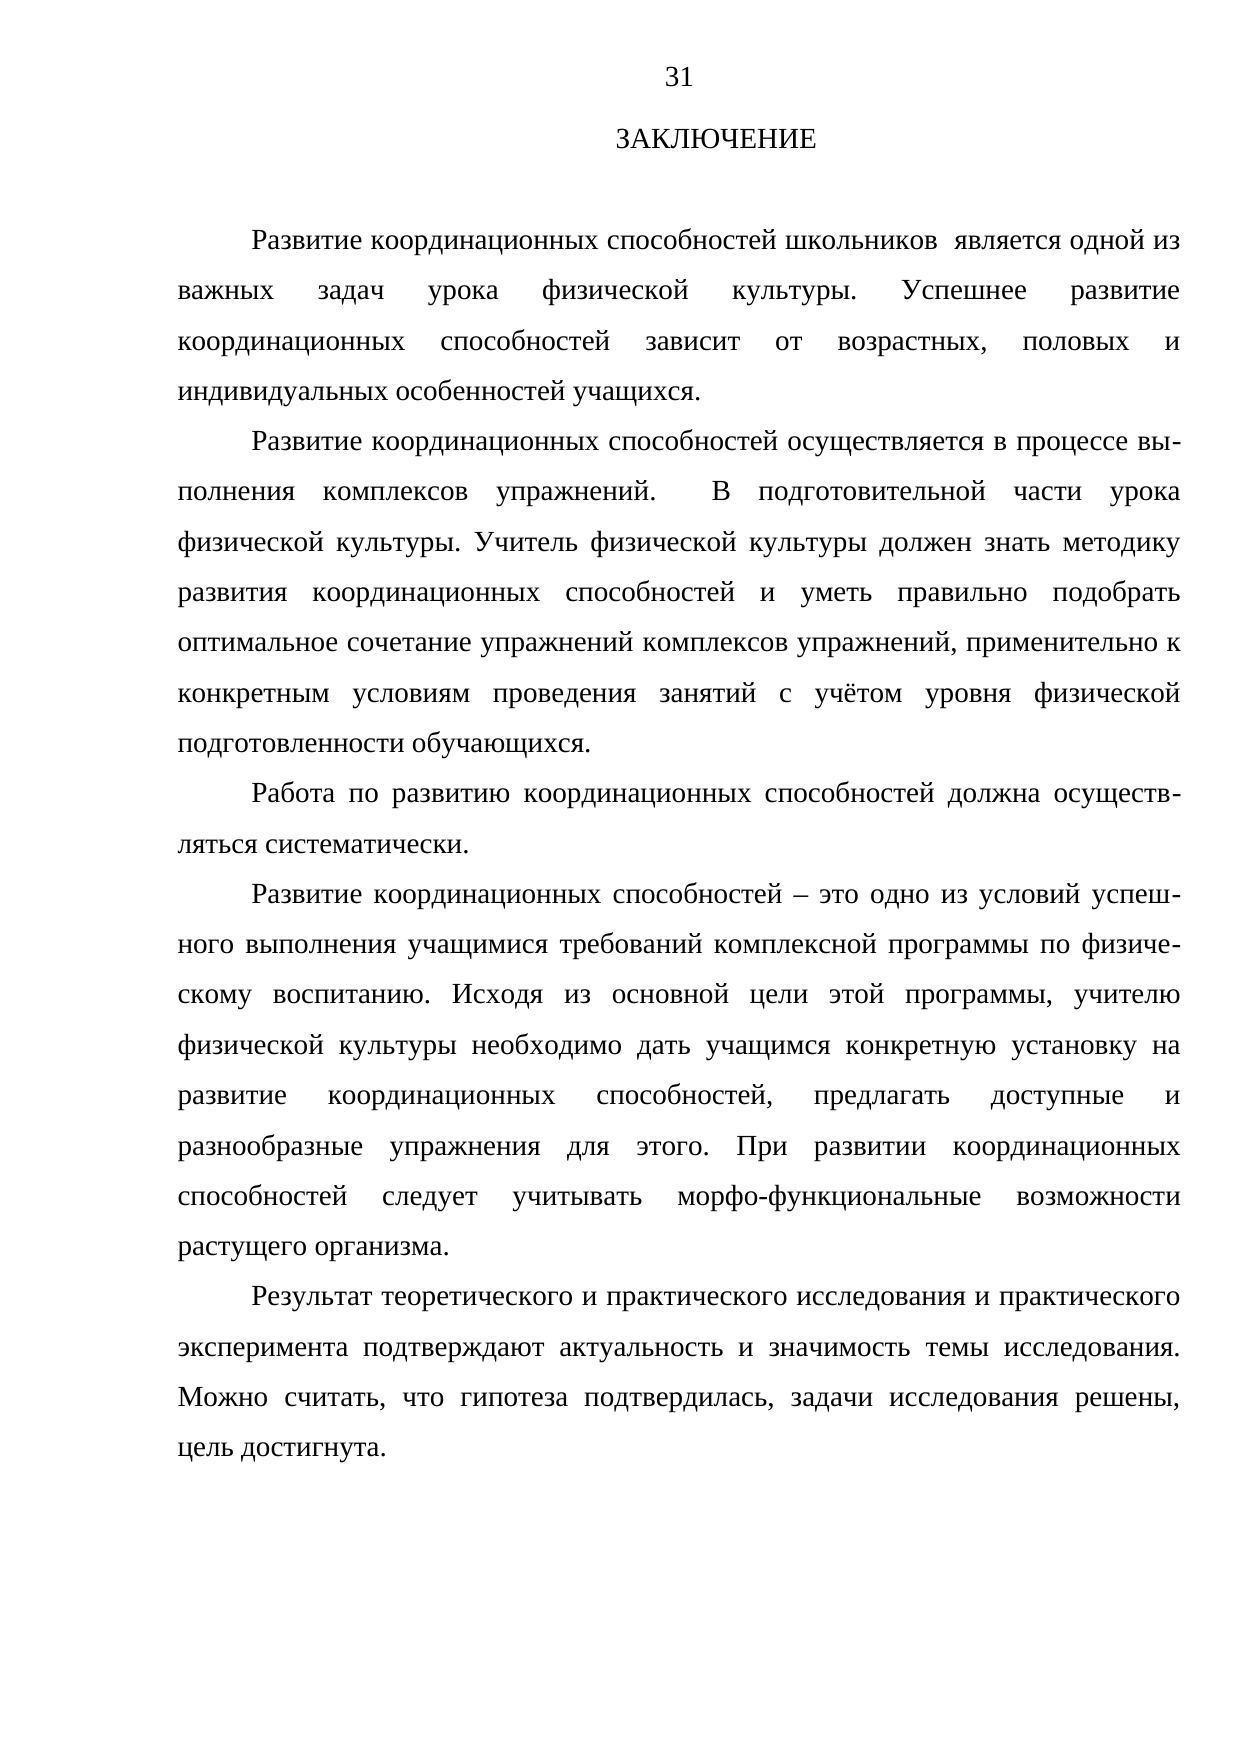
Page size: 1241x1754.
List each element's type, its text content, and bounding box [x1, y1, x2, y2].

text Работа по развитию координационных способностей должна осуществляться систематически. [177, 775, 1181, 859]
text Развитие координационных способностей – это одно из условий успешного выполнения учащимися требований комплексной программы по физическому воспитанию. Исходя из основной цели этой программы, учителю физической культуры необходимо дать учащимся конкретную установку на развитие координационных способностей, предлагать доступные и разнообразные упражнения для этого. При развитии координационных способностей следует учитывать морфо-функциональные возможности растущего организма. [177, 876, 1181, 1262]
text ЗАКЛЮЧЕНИЕ [177, 121, 1181, 155]
text Развитие координационных способностей осуществляется в процессе выполнения комплексов упражнений. В подготовительной части урока физической культуры. Учитель физической культуры должен знать методику развития координационных способностей и уметь правильно подобрать оптимальное сочетание упражнений комплексов упражнений, применительно к конкретным условиям проведения занятий с учётом уровня физической подготовленности обучающихся. [177, 423, 1181, 759]
text Развитие координационных способностей школьников является одной из важных задач урока физической культуры. Успешнее развитие координационных способностей зависит от возрастных, половых и индивидуальных особенностей учащихся. [177, 222, 1181, 406]
text Результат теоретического и практического исследования и практического эксперимента подтверждают актуальность и значимость темы исследования. Можно считать, что гипотеза подтвердилась, задачи исследования решены, цель достигнута. [177, 1278, 1181, 1463]
